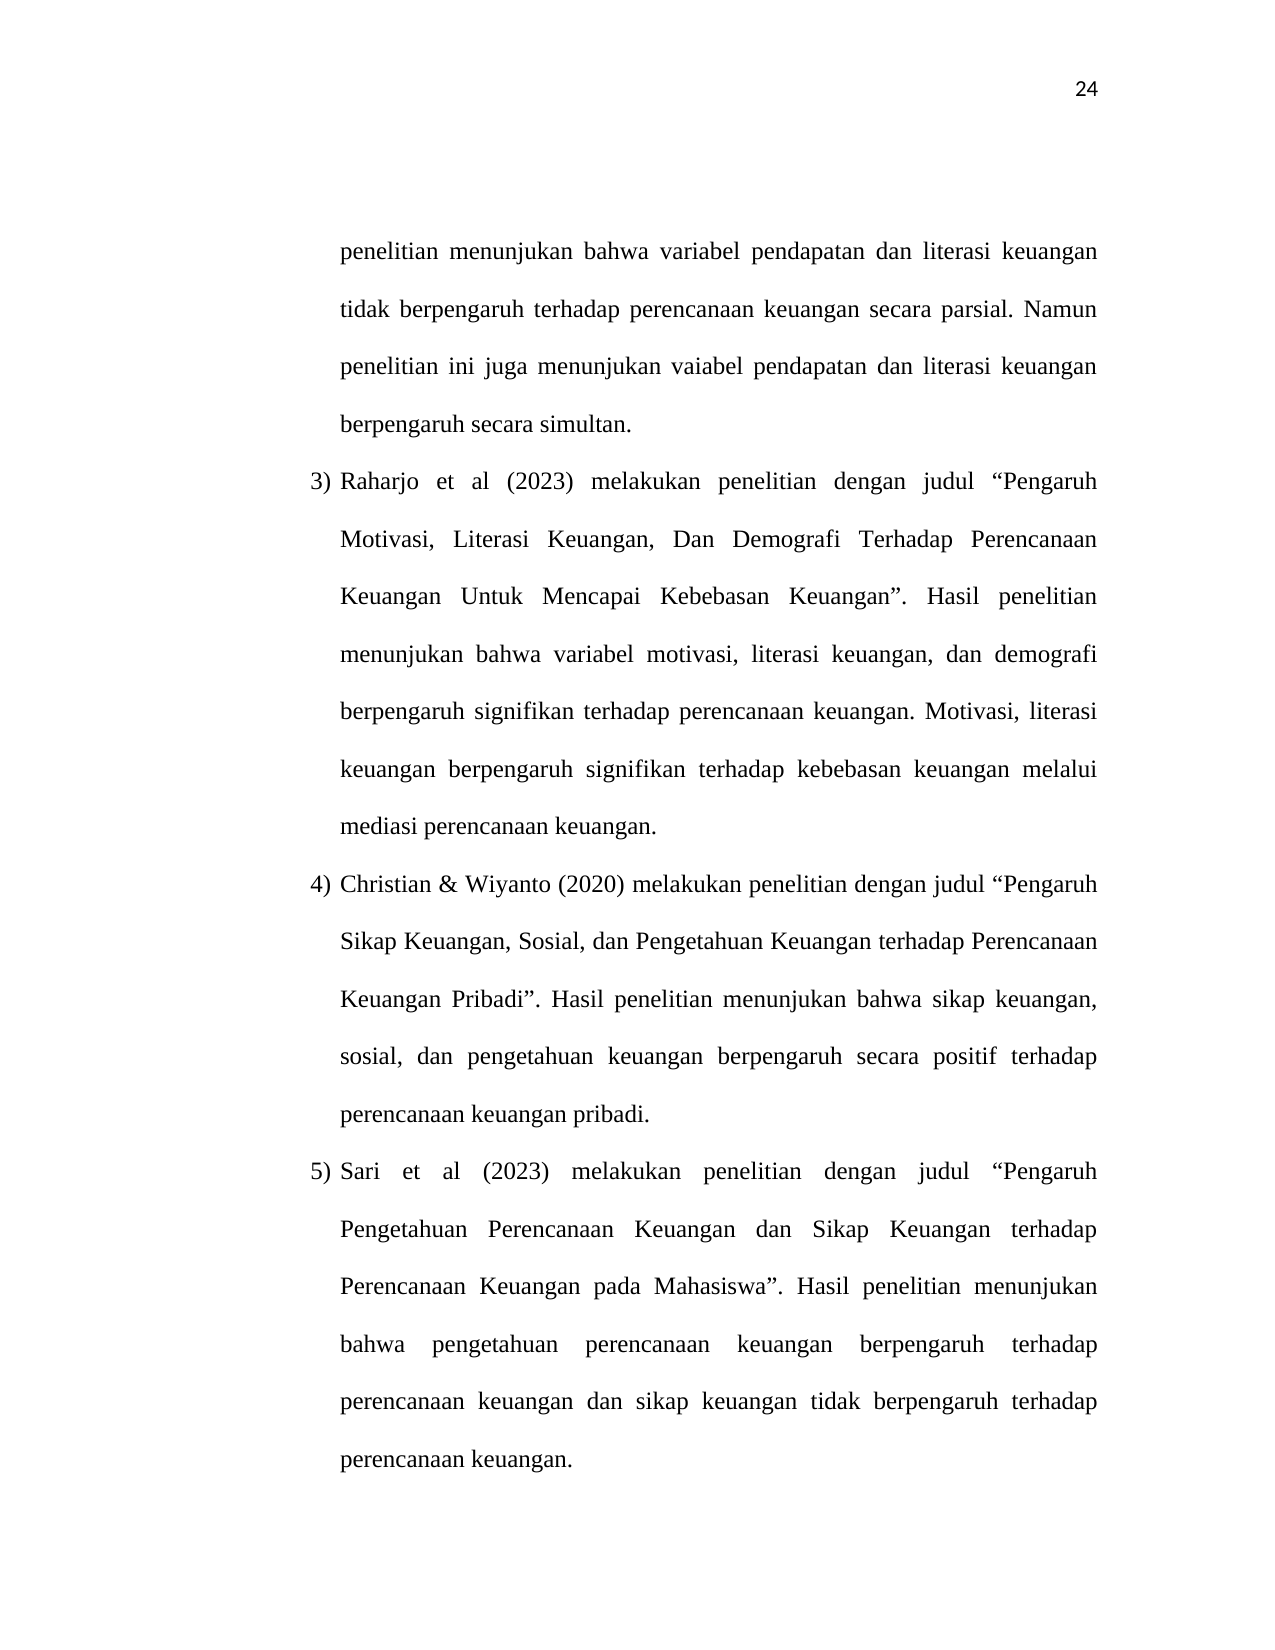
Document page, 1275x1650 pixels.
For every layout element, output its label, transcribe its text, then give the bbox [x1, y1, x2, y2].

list Christian & Wiyanto (2020) melakukan penelitian dengan judul “Pengaruh Sikap Keuangan, Sosial, dan Pengetahuan Keuangan terhadap Perencanaan Keuangan Pribadi”. Hasil penelitian menunjukan bahwa sikap keuangan, sosial, dan pengetahuan keuangan berpengaruh secara positif terhadap perencanaan keuangan pribadi. [310, 869, 1098, 1127]
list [310, 236, 1098, 437]
list Sari et al (2023) melakukan penelitian dengan judul “Pengaruh Pengetahuan Perencanaan Keuangan dan Sikap Keuangan terhadap Perencanaan Keuangan pada Mahasiswa”. Hasil penelitian menunjukan bahwa pengetahuan perencanaan keuangan berpengaruh terhadap perencanaan keuangan dan sikap keuangan tidak berpengaruh terhadap perencanaan keuangan. [310, 1156, 1098, 1472]
list Raharjo et al (2023) melakukan penelitian dengan judul “Pengaruh Motivasi, Literasi Keuangan, Dan Demografi Terhadap Perencanaan Keuangan Untuk Mencapai Kebebasan Keuangan”. Hasil penelitian menunjukan bahwa variabel motivasi, literasi keuangan, dan demografi berpengaruh signifikan terhadap perencanaan keuangan. Motivasi, literasi keuangan berpengaruh signifikan terhadap kebebasan keuangan melalui mediasi perencanaan keuangan. [310, 466, 1098, 840]
